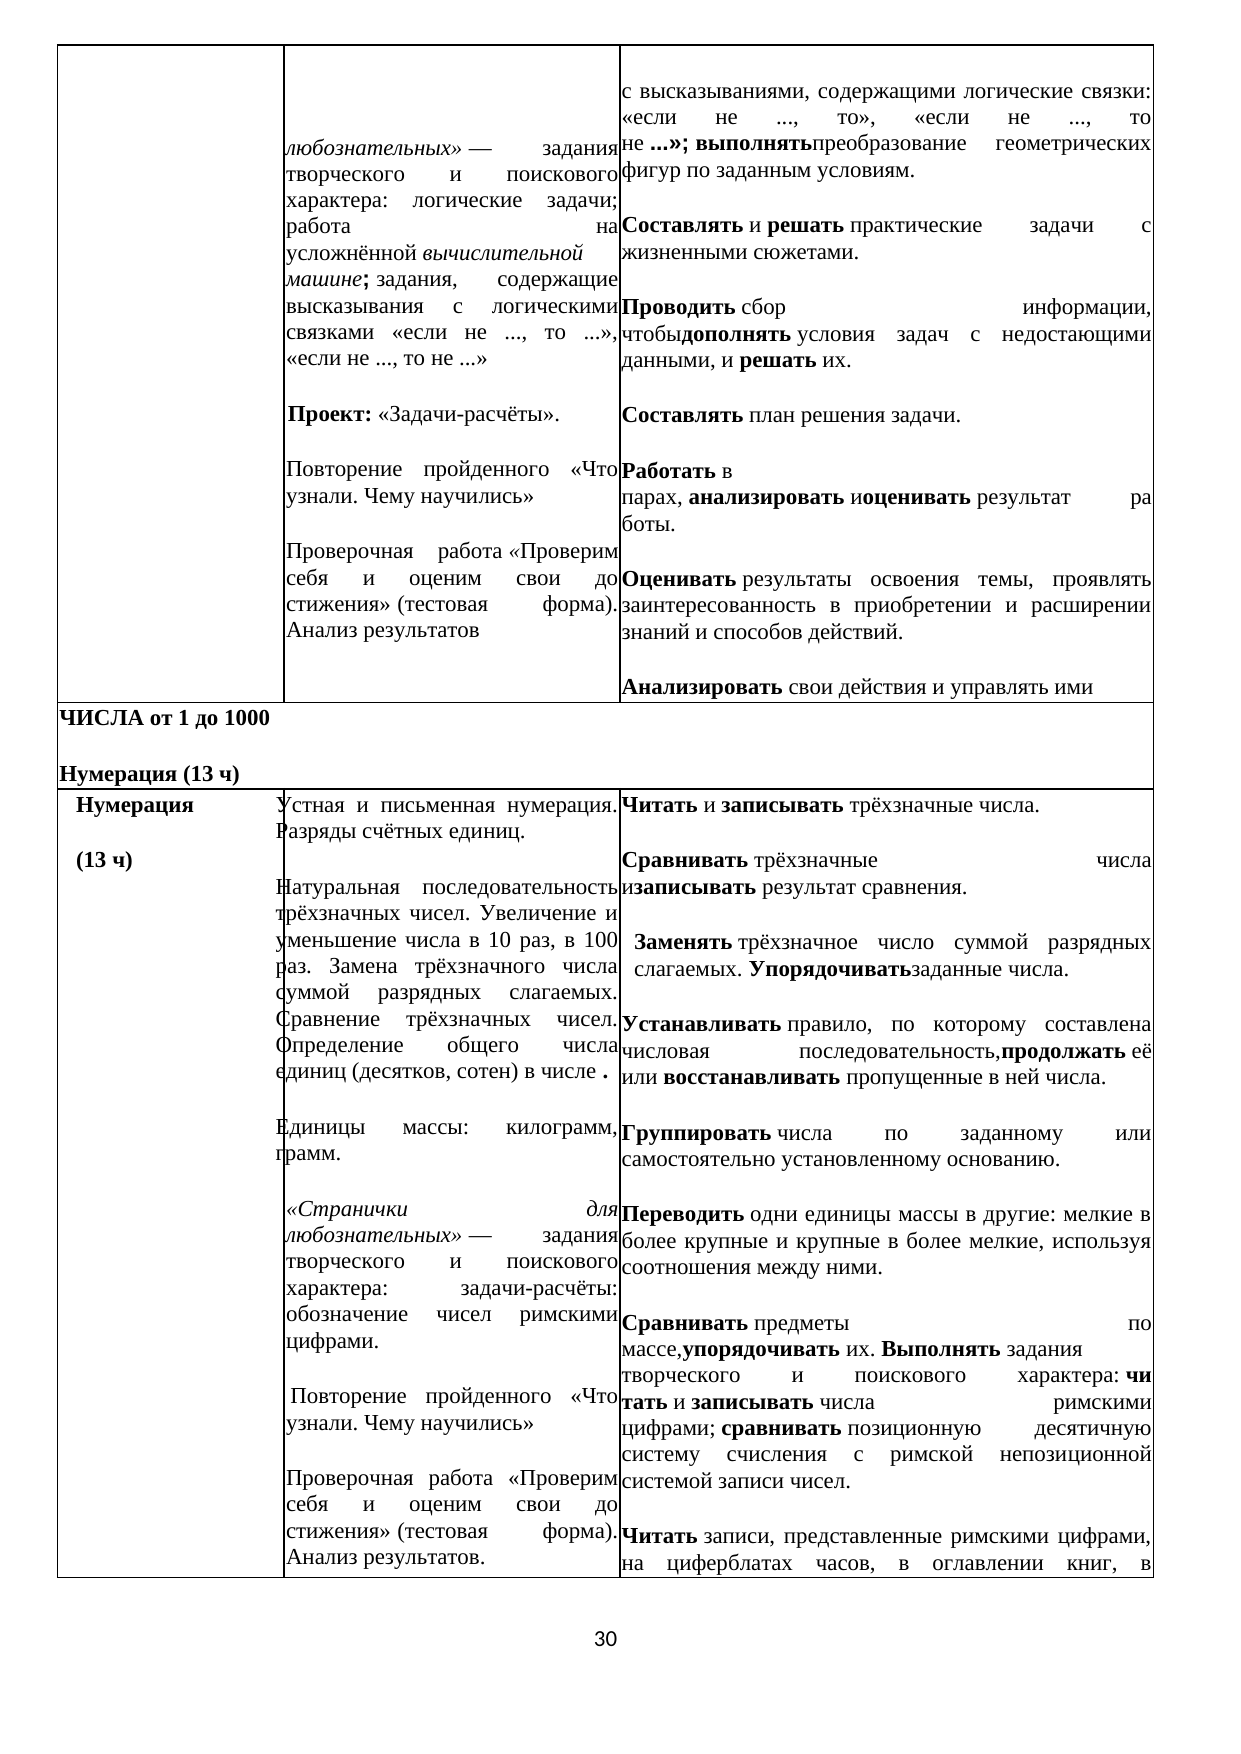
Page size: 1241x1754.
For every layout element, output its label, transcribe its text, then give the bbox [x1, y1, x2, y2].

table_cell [58, 46, 283, 701]
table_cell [621, 790, 1153, 1577]
table_cell Нумерация (13 ч) [58, 790, 283, 1577]
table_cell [621, 46, 1153, 701]
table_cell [285, 790, 619, 1577]
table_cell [285, 46, 619, 701]
table_cell ЧИСЛА от 1 до 1000 Нумерация (13 ч) [58, 703, 1153, 788]
